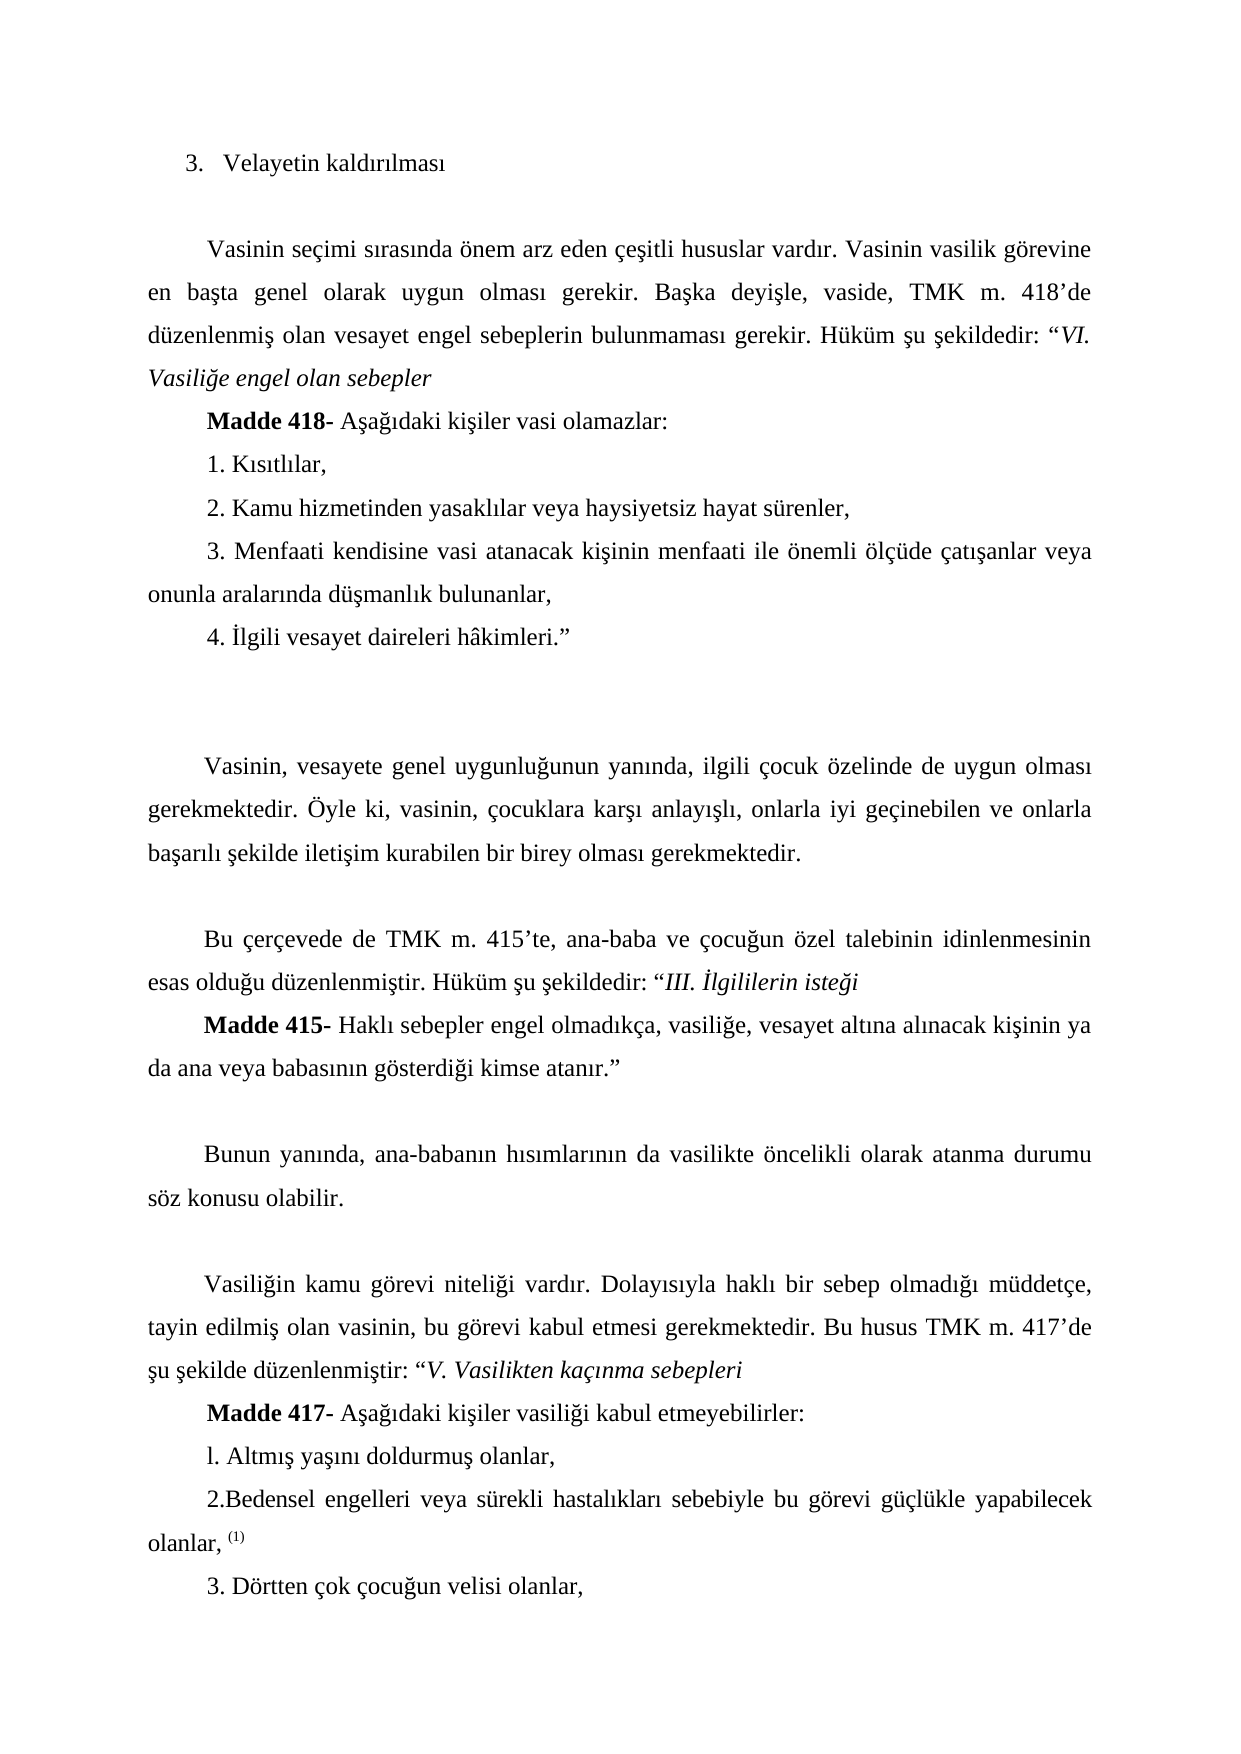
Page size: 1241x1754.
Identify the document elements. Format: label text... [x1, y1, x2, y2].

text 1. Kısıtlılar, [148, 449, 1093, 478]
text Bunun yanında, ana-babanın hısımlarının da vasilikte öncelikli olarak atanma durumu söz konusu olabilir. [148, 1139, 1093, 1211]
text 4. İlgili vesayet daireleri hâkimleri.” [148, 622, 1093, 651]
text 2.Bedensel engelleri veya sürekli hastalıkları sebebiyle bu görevi güçlükle yapabilecek olanlar, (1) [148, 1484, 1093, 1556]
text Vasinin seçimi sırasında önem arz eden çeşitli hususlar vardır. Vasinin vasilik görevine en başta genel olarak uygun olması gerekir. Başka deyişle, vaside, TMK m. 418’de düzenlenmiş olan vesayet engel sebeplerin bulunmaması gerekir. Hüküm şu şekildedir: “VI. Vasiliğe engel olan sebepler [148, 234, 1093, 392]
text Madde 418- Aşağıdaki kişiler vasi olamazlar: [148, 406, 1093, 435]
list Velayetin kaldırılması [185, 148, 1093, 176]
text l. Altmış yaşını doldurmuş olanlar, [148, 1441, 1093, 1470]
text 2. Kamu hizmetinden yasaklılar veya haysiyetsiz hayat sürenler, [148, 493, 1093, 521]
text Bu çerçevede de TMK m. 415’te, ana-baba ve çocuğun özel talebinin idinlenmesinin esas olduğu düzenlenmiştir. Hüküm şu şekildedir: “III. İlgililerin isteği [148, 924, 1093, 996]
text Madde 417- Aşağıdaki kişiler vasiliği kabul etmeyebilirler: [148, 1398, 1093, 1427]
text Vasinin, vesayete genel uygunluğunun yanında, ilgili çocuk özelinde de uygun olması gerekmektedir. Öyle ki, vasinin, çocuklara karşı anlayışlı, onlarla iyi geçinebilen ve onlarla başarılı şekilde iletişim kurabilen bir birey olması gerekmektedir. [148, 751, 1093, 866]
text 3. Dörtten çok çocuğun velisi olanlar, [148, 1571, 1093, 1599]
text 3. Menfaati kendisine vasi atanacak kişinin menfaati ile önemli ölçüde çatışanlar veya onunla aralarında düşmanlık bulunanlar, [148, 536, 1093, 608]
text Vasiliğin kamu görevi niteliği vardır. Dolayısıyla haklı bir sebep olmadığı müddetçe, tayin edilmiş olan vasinin, bu görevi kabul etmesi gerekmektedir. Bu husus TMK m. 417’de şu şekilde düzenlenmiştir: “V. Vasilikten kaçınma sebepleri [148, 1269, 1093, 1384]
text Madde 415- Haklı sebepler engel olmadıkça, vasiliğe, vesayet altına alınacak kişinin ya da ana veya babasının gösterdiği kimse atanır.” [148, 1010, 1093, 1082]
